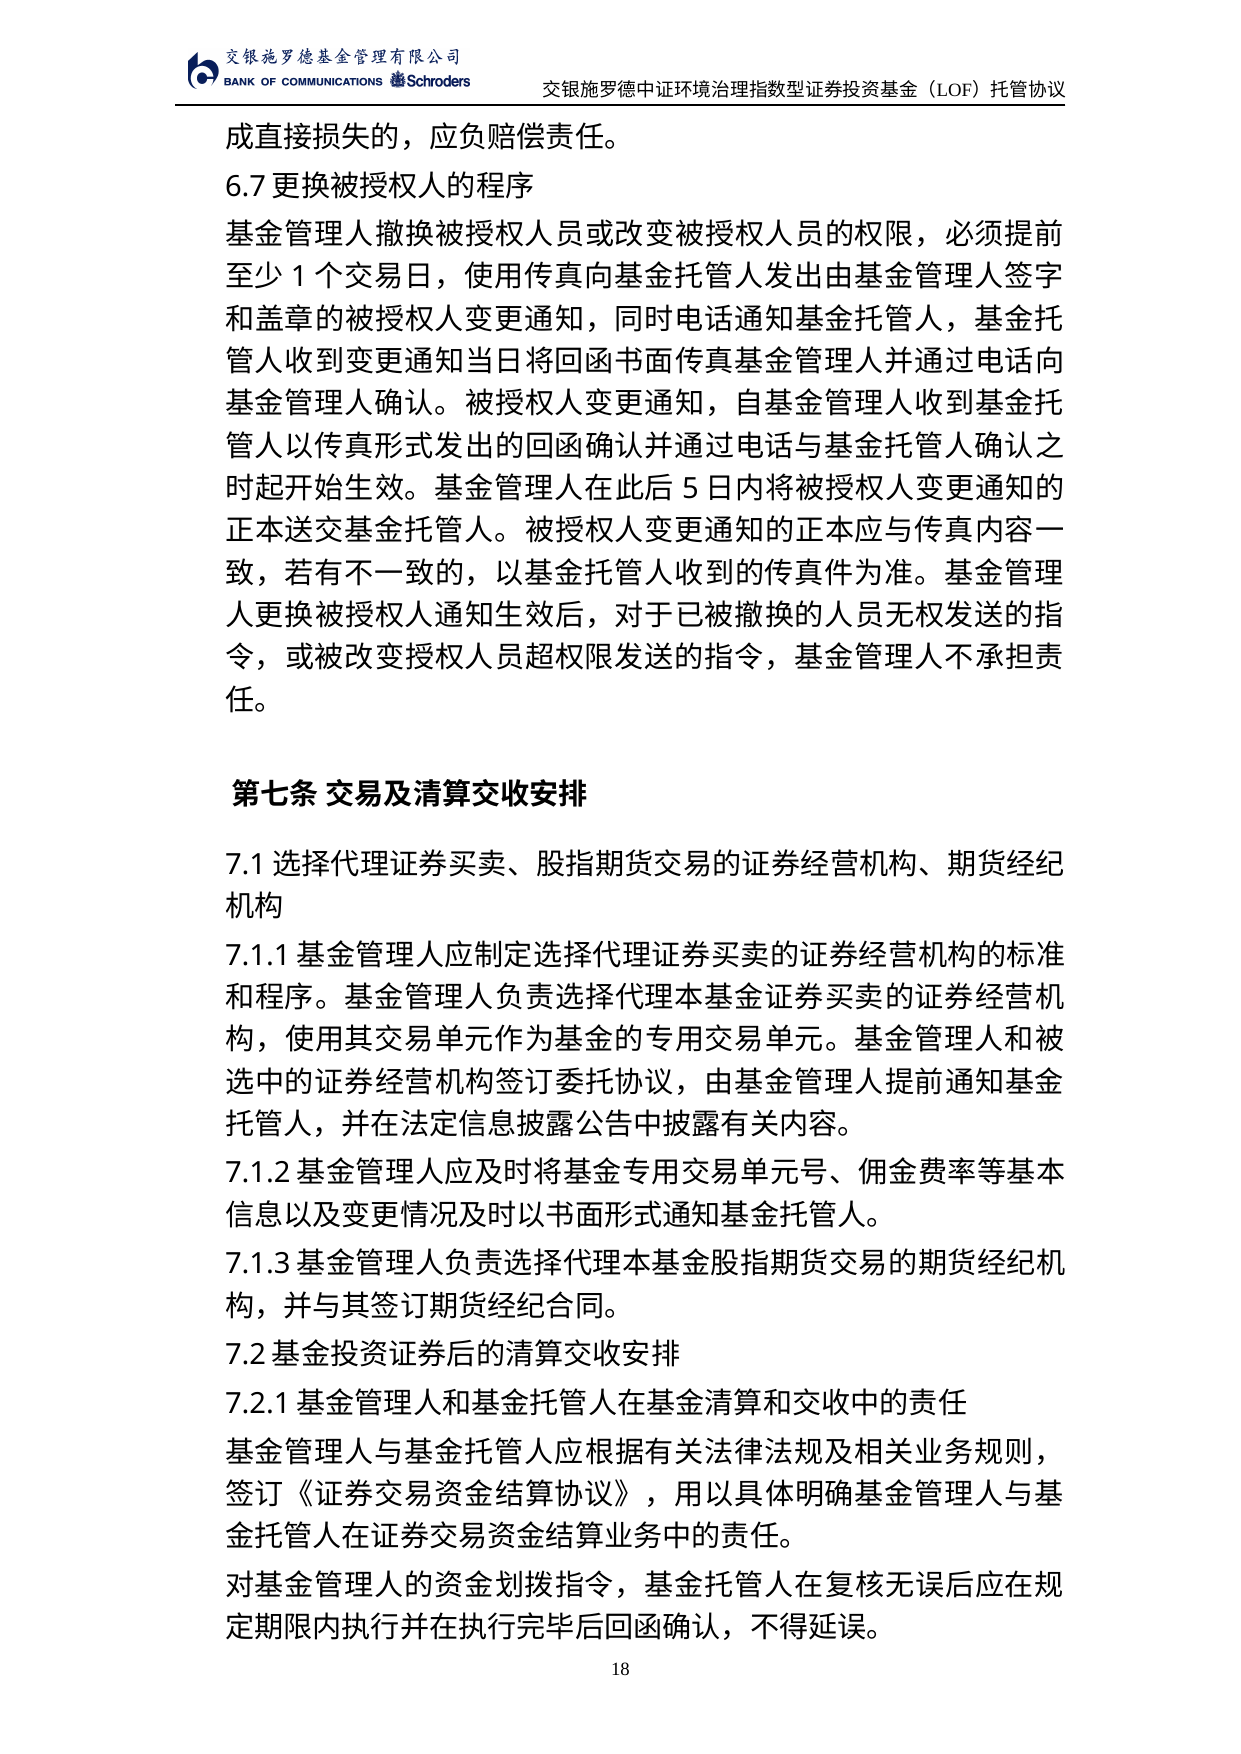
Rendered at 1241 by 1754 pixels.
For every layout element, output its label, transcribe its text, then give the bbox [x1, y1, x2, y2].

text 7.2基金投资证券后的清算交收安排 [225, 1331, 1065, 1373]
text 7.1.2基金管理人应及时将基金专用交易单元号、佣金费率等基本信息以及变更情况及时以书面形式通知基金托管人。 [225, 1149, 1065, 1234]
text 7.1.3基金管理人负责选择代理本基金股指期货交易的期货经纪机构，并与其签订期货经纪合同。 [225, 1240, 1065, 1325]
text 基金管理人撤换被授权人员或改变被授权人员的权限，必须提前至少1个交易日，使用传真向基金托管人发出由基金管理人签字和盖章的被授权人变更通知，同时电话通知基金托管人，基金托管人收到变更通知当日将回函书面传真基金管理人并通过电话向基金管理人确认。被授权人变更通知，自基金管理人收到基金托管人以传真形式发出的回函确认并通过电话与基金托管人确认之时起开始生效。基金管理人在此后5日内将被授权人变更通知的正本送交基金托管人。被授权人变更通知的正本应与传真内容一致，若有不一致的，以基金托管人收到的传真件为准。基金管理人更换被授权人通知生效后，对于已被撤换的人员无权发送的指令，或被改变授权人员超权限发送的指令，基金管理人不承担责任。 [225, 211, 1065, 718]
text 对基金管理人的资金划拨指令，基金托管人在复核无误后应在规定期限内执行并在执行完毕后回函确认，不得延误。 [225, 1561, 1065, 1646]
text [225, 113, 1065, 156]
text 7.1选择代理证券买卖、股指期货交易的证券经营机构、期货经纪机构 [225, 840, 1065, 925]
picture [188, 48, 470, 89]
text 6.7更换被授权人的程序 [225, 162, 1065, 204]
text 7.2.1基金管理人和基金托管人在基金清算和交收中的责任 [225, 1379, 1065, 1422]
text 基金管理人与基金托管人应根据有关法律法规及相关业务规则，签订《证券交易资金结算协议》，用以具体明确基金管理人与基金托管人在证券交易资金结算业务中的责任。 [225, 1428, 1065, 1555]
subtitle 第七条 交易及清算交收安排 [175, 771, 1065, 813]
text 7.1.1基金管理人应制定选择代理证券买卖的证券经营机构的标准和程序。基金管理人负责选择代理本基金证券买卖的证券经营机构，使用其交易单元作为基金的专用交易单元。基金管理人和被选中的证券经营机构签订委托协议，由基金管理人提前通知基金托管人，并在法定信息披露公告中披露有关内容。 [225, 931, 1065, 1143]
